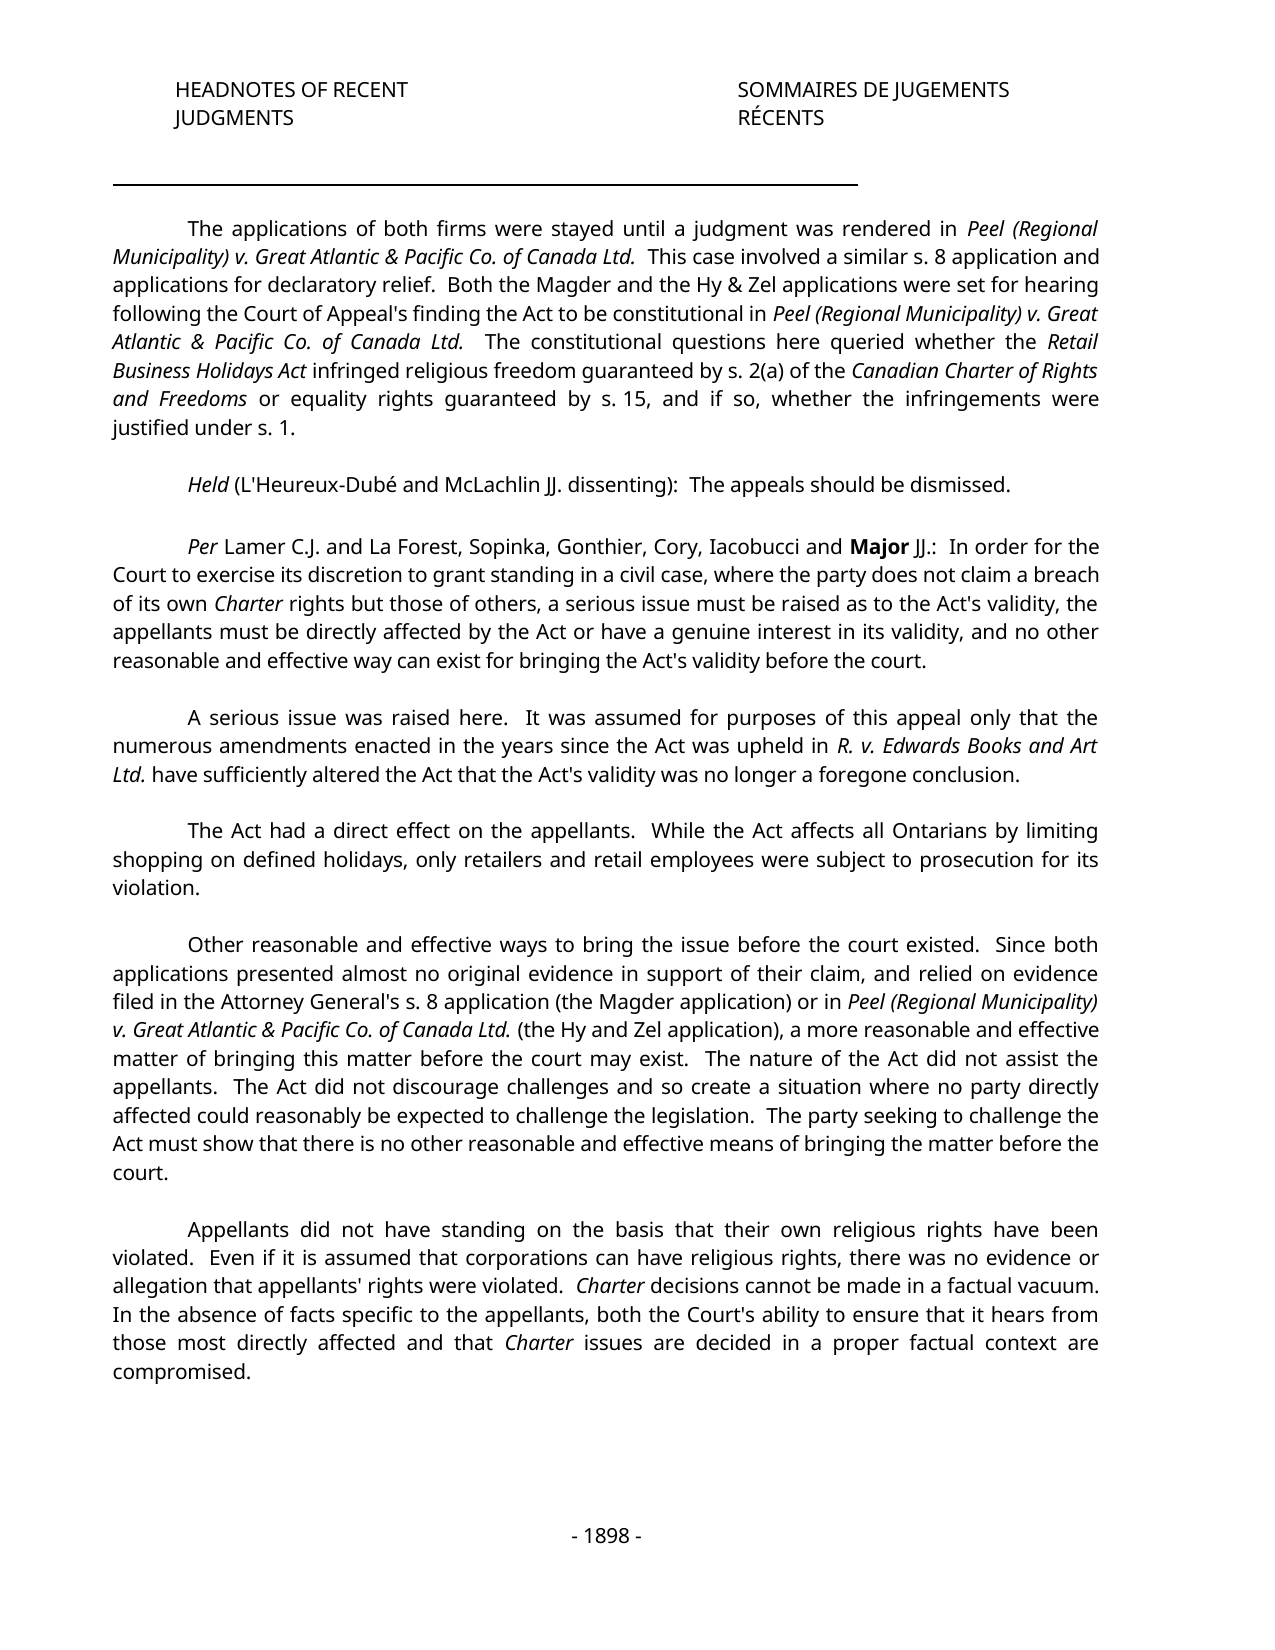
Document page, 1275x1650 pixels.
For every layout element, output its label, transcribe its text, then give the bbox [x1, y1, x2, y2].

text The applications of both firms were stayed until a judgment was rendered in Peel (Regional Municipality) v. Great Atlantic & Pacific Co. of Canada Ltd. This case involved a similar s. 8 application and applications for declaratory relief. Both the Magder and the Hy & Zel applications were set for hearing following the Court of Appeal's finding the Act to be constitutional in Peel (Regional Municipality) v. Great Atlantic & Pacific Co. of Canada Ltd. The constitutional questions here queried whether the Retail Business Holidays Act infringed religious freedom guaranteed by s. 2(a) of the Canadian Charter of Rights and Freedoms or equality rights guaranteed by s. 15, and if so, whether the infringements were justified under s. 1. [112, 214, 1100, 441]
text Per Lamer C.J. and La Forest, Sopinka, Gonthier, Cory, Iacobucci and Major JJ.: In order for the Court to exercise its discretion to grant standing in a civil case, where the party does not claim a breach of its own Charter rights but those of others, a serious issue must be raised as to the Act's validity, the appellants must be directly affected by the Act or have a genuine interest in its validity, and no other reasonable and effective way can exist for bringing the Act's validity before the court. [112, 532, 1100, 674]
text Other reasonable and effective ways to bring the issue before the court existed. Since both applications presented almost no original evidence in support of their claim, and relied on evidence filed in the Attorney General's s. 8 application (the Magder application) or in Peel (Regional Municipality) v. Great Atlantic & Pacific Co. of Canada Ltd. (the Hy and Zel application), a more reasonable and effective matter of bringing this matter before the court may exist. The nature of the Act did not assist the appellants. The Act did not discourage challenges and so create a situation where no party directly affected could reasonably be expected to challenge the legislation. The party seeking to challenge the Act must show that there is no other reasonable and effective means of bringing the matter before the court. [112, 930, 1100, 1186]
text Appellants did not have standing on the basis that their own religious rights have been violated. Even if it is assumed that corporations can have religious rights, there was no evidence or allegation that appellants' rights were violated. Charter decisions cannot be made in a factual vacuum. In the absence of facts specific to the appellants, both the Court's ability to ensure that it hears from those most directly affected and that Charter issues are decided in a proper factual context are compromised. [112, 1215, 1100, 1385]
text The Act had a direct effect on the appellants. While the Act affects all Ontarians by limiting shopping on defined holidays, only retailers and retail employees were subject to prosecution for its violation. [112, 817, 1100, 902]
text A serious issue was raised here. It was assumed for purposes of this appeal only that the numerous amendments enacted in the years since the Act was upheld in R. v. Edwards Books and Art Ltd. have sufficiently altered the Act that the Act's validity was no longer a foregone conclusion. [112, 703, 1100, 788]
text Held (L'Heureux-Dubé and McLachlin JJ. dissenting): The appeals should be dismissed. [112, 470, 1100, 498]
